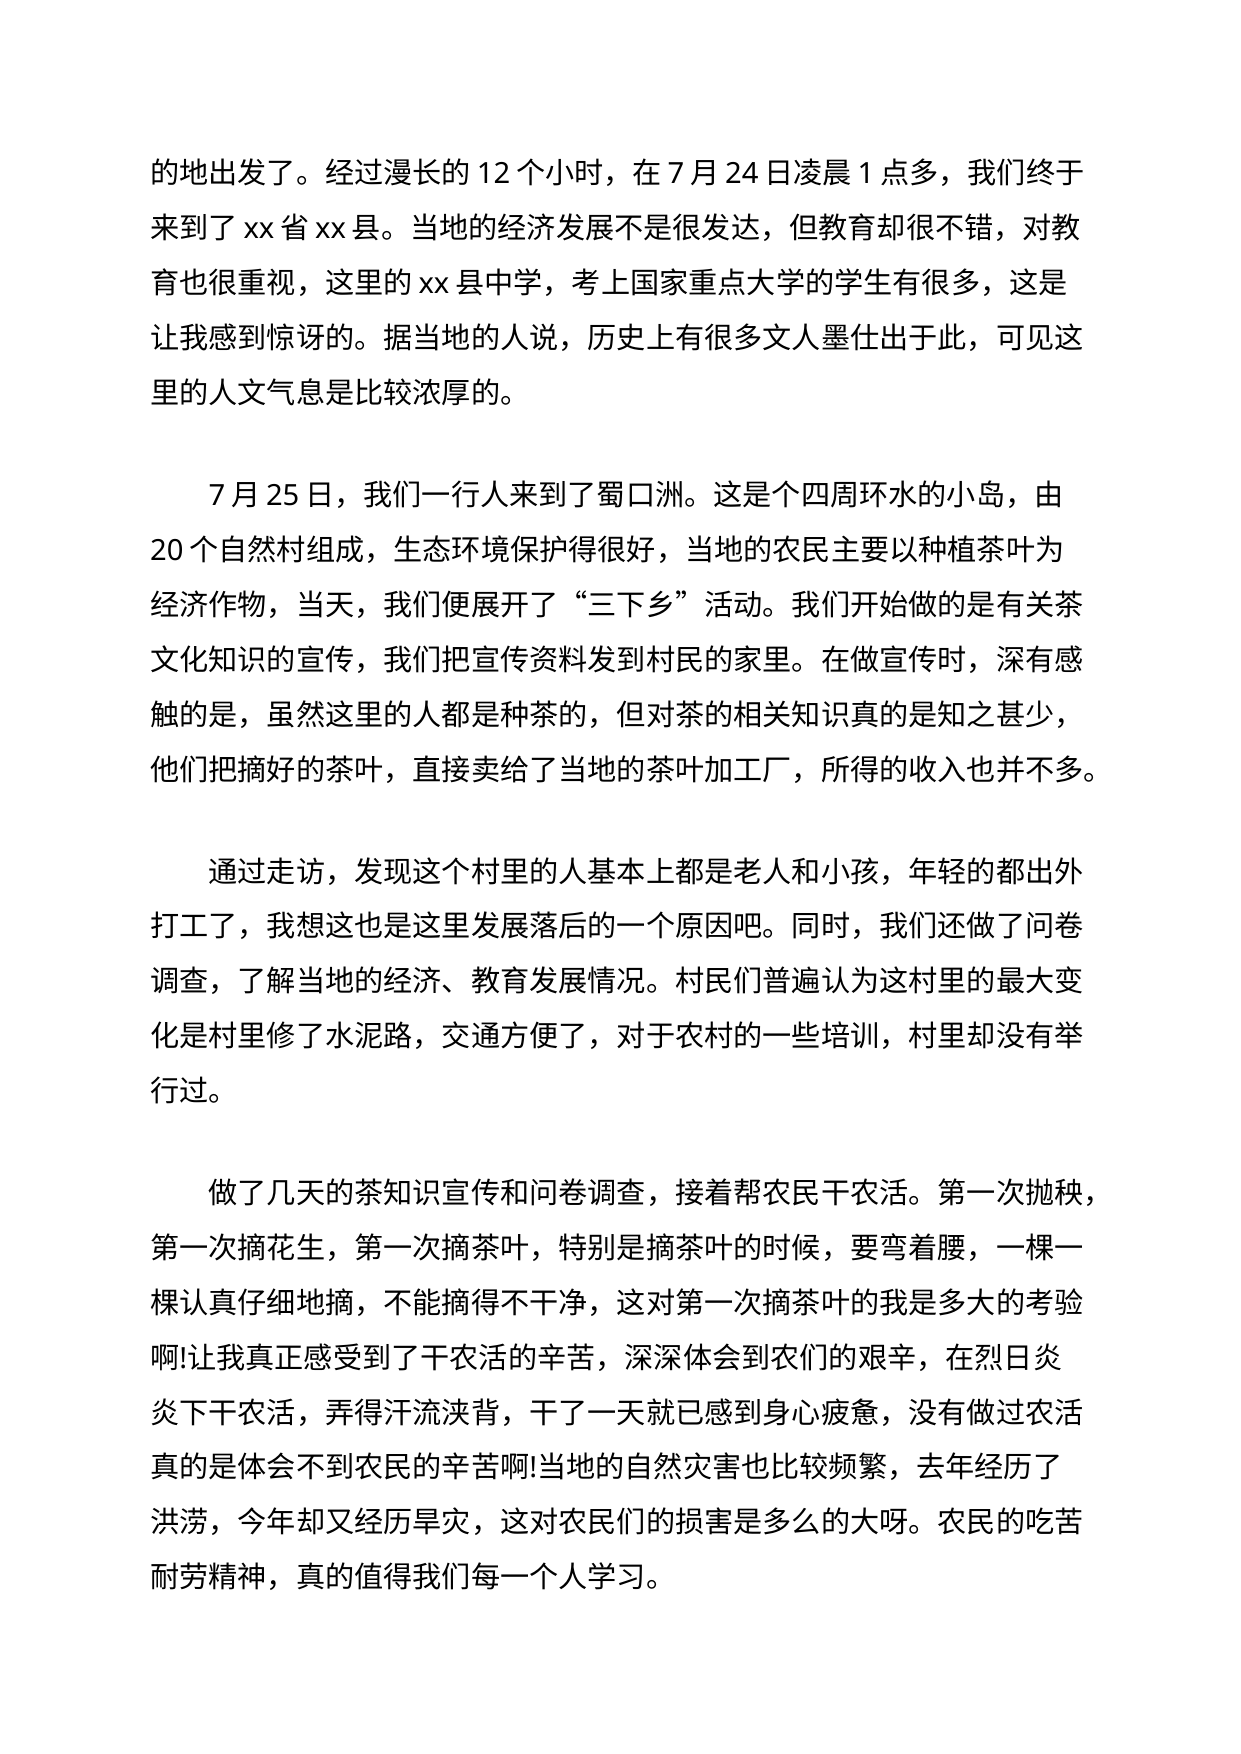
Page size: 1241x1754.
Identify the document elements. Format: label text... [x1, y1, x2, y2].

text 通过走访，发现这个村里的人基本上都是老人和小孩，年轻的都出外打工了，我想这也是这里发展落后的一个原因吧。同时，我们还做了问卷调查，了解当地的经济、教育发展情况。村民们普遍认为这村里的最大变化是村里修了水泥路，交通方便了，对于农村的一些培训，村里却没有举行过。 [150, 848, 1090, 1110]
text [150, 150, 1090, 412]
text 7月25日，我们一行人来到了蜀口洲。这是个四周环水的小岛，由20个自然村组成，生态环境保护得很好，当地的农民主要以种植茶叶为经济作物，当天，我们便展开了“三下乡”活动。我们开始做的是有关茶文化知识的宣传，我们把宣传资料发到村民的家里。在做宣传时，深有感触的是，虽然这里的人都是种茶的，但对茶的相关知识真的是知之甚少，他们把摘好的茶叶，直接卖给了当地的茶叶加工厂，所得的收入也并不多。 [150, 472, 1090, 789]
text 做了几天的茶知识宣传和问卷调查，接着帮农民干农活。第一次抛秧，第一次摘花生，第一次摘茶叶，特别是摘茶叶的时候，要弯着腰，一棵一棵认真仔细地摘，不能摘得不干净，这对第一次摘茶叶的我是多大的考验啊!让我真正感受到了干农活的辛苦，深深体会到农们的艰辛，在烈日炎炎下干农活，弄得汗流浃背，干了一天就已感到身心疲惫，没有做过农活真的是体会不到农民的辛苦啊!当地的自然灾害也比较频繁，去年经历了洪涝，今年却又经历旱灾，这对农民们的损害是多么的大呀。农民的吃苦耐劳精神，真的值得我们每一个人学习。 [150, 1169, 1090, 1596]
